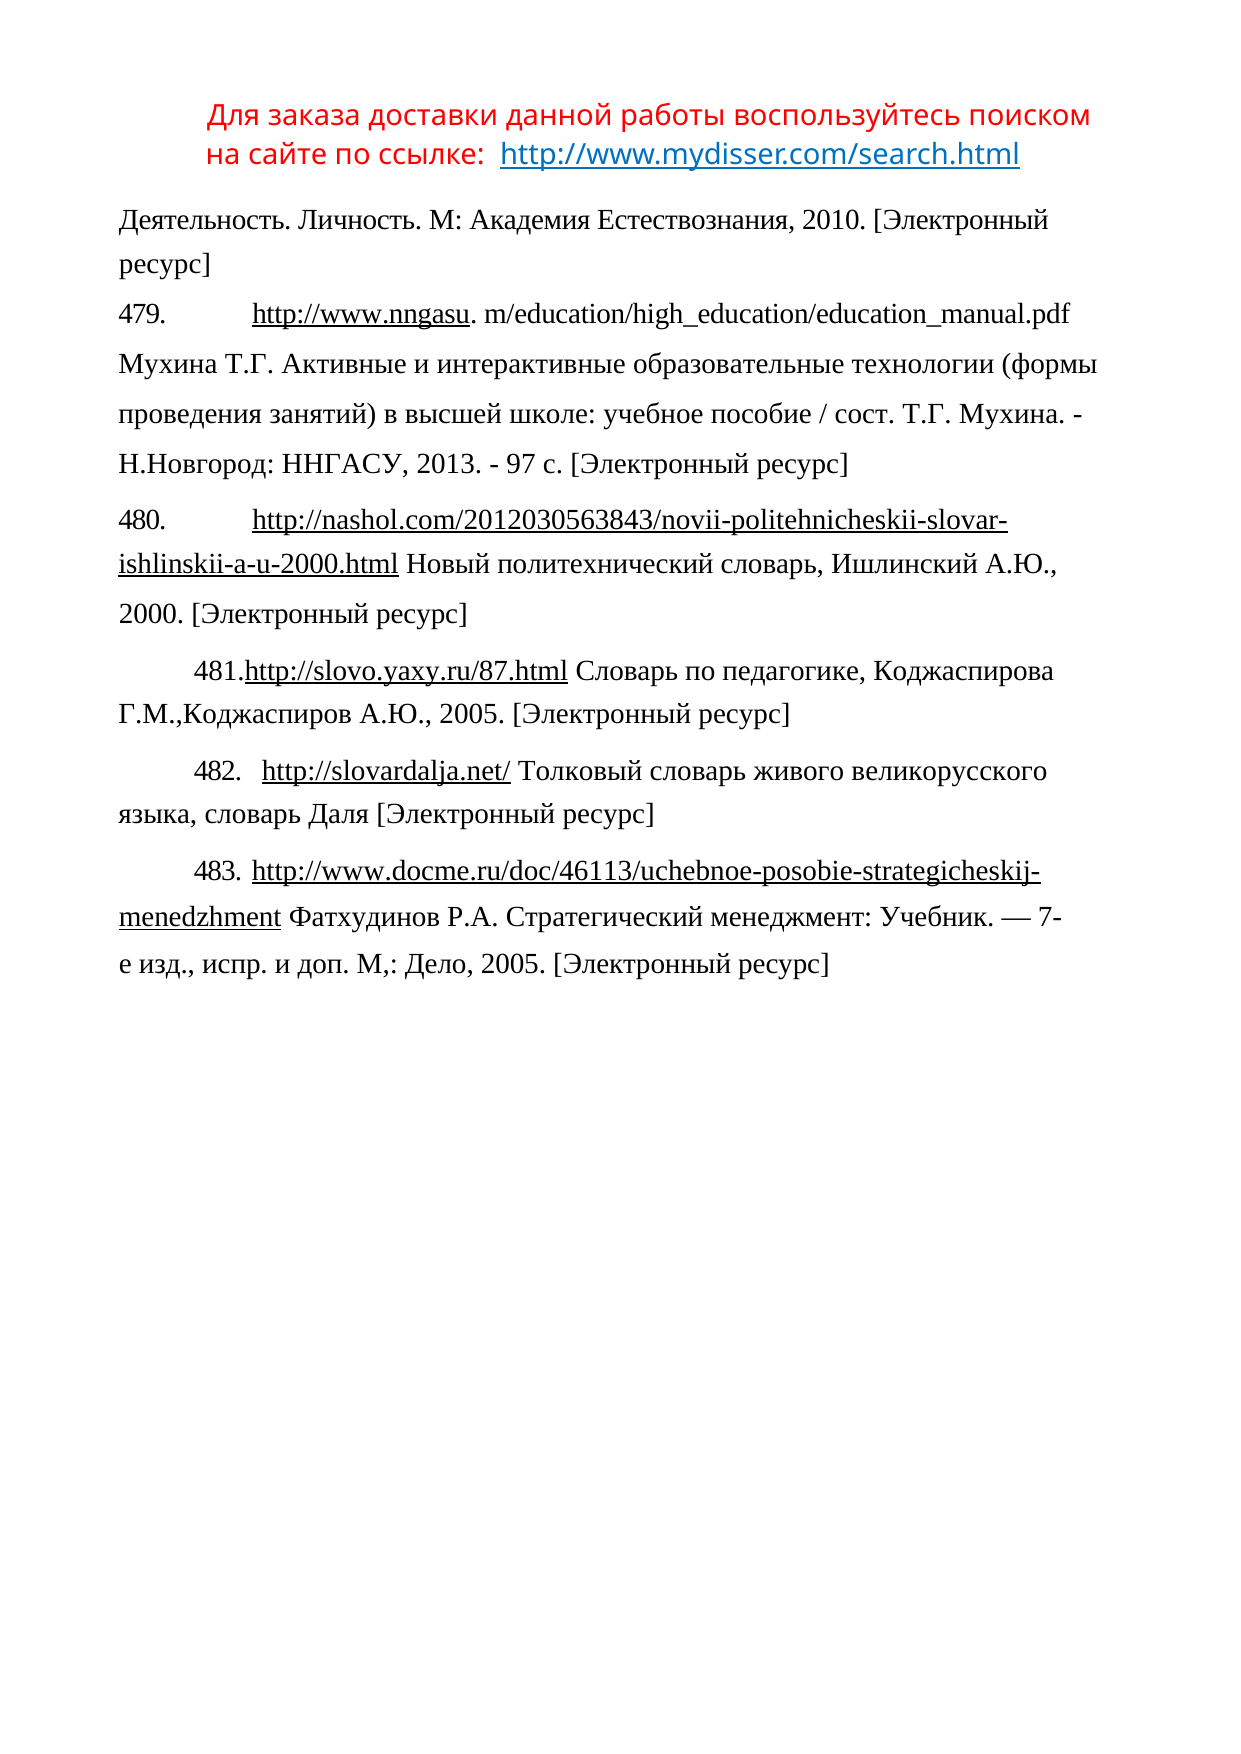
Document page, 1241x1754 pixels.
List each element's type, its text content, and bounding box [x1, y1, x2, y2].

list http://www.nngasu. m/education/high_education/education_manual.pdf Мухина Т.Г. Активные и интерактивные образовательные технологии (формы проведения занятий) в высшей школе: учебное пособие / сост. Т.Г. Мухина. - Н.Новгород: ННГАСУ, 2013. - 97 с. [Электронный ресурс] [118, 283, 1107, 483]
text 482. http://slovardalja.net/ Толковый словарь живого великорусского языка, словарь Даля [Электронный ресурс] [118, 746, 1107, 832]
text Деятельность. Личность. М: Академия Естествознания, 2010. [Электронный ресурс] [119, 194, 1101, 282]
text 2000. [Электронный ресурс] [119, 597, 1107, 630]
list http://nashol.com/2012030563843/novii-politehnicheskii-slovar-ishlinskii-a-u-2000.html Новый политехнический словарь, Ишлинский А.Ю., [118, 495, 1107, 582]
text 483. http://www.docme.ru/doc/46113/uchebnoe-posobie-strategicheskij- menedzhment Фатхудинов Р.А. Стратегический менеджмент: Учебник. — 7- е изд., испр. и доп. М,: Дело, 2005. [Электронный ресурс] [119, 843, 1107, 983]
text 481.http://slovo.yaxy.ru/87.html Словарь по педагогике, Коджаспирова Г.М.,Коджаспиров А.Ю., 2005. [Электронный ресурс] [118, 646, 1107, 732]
